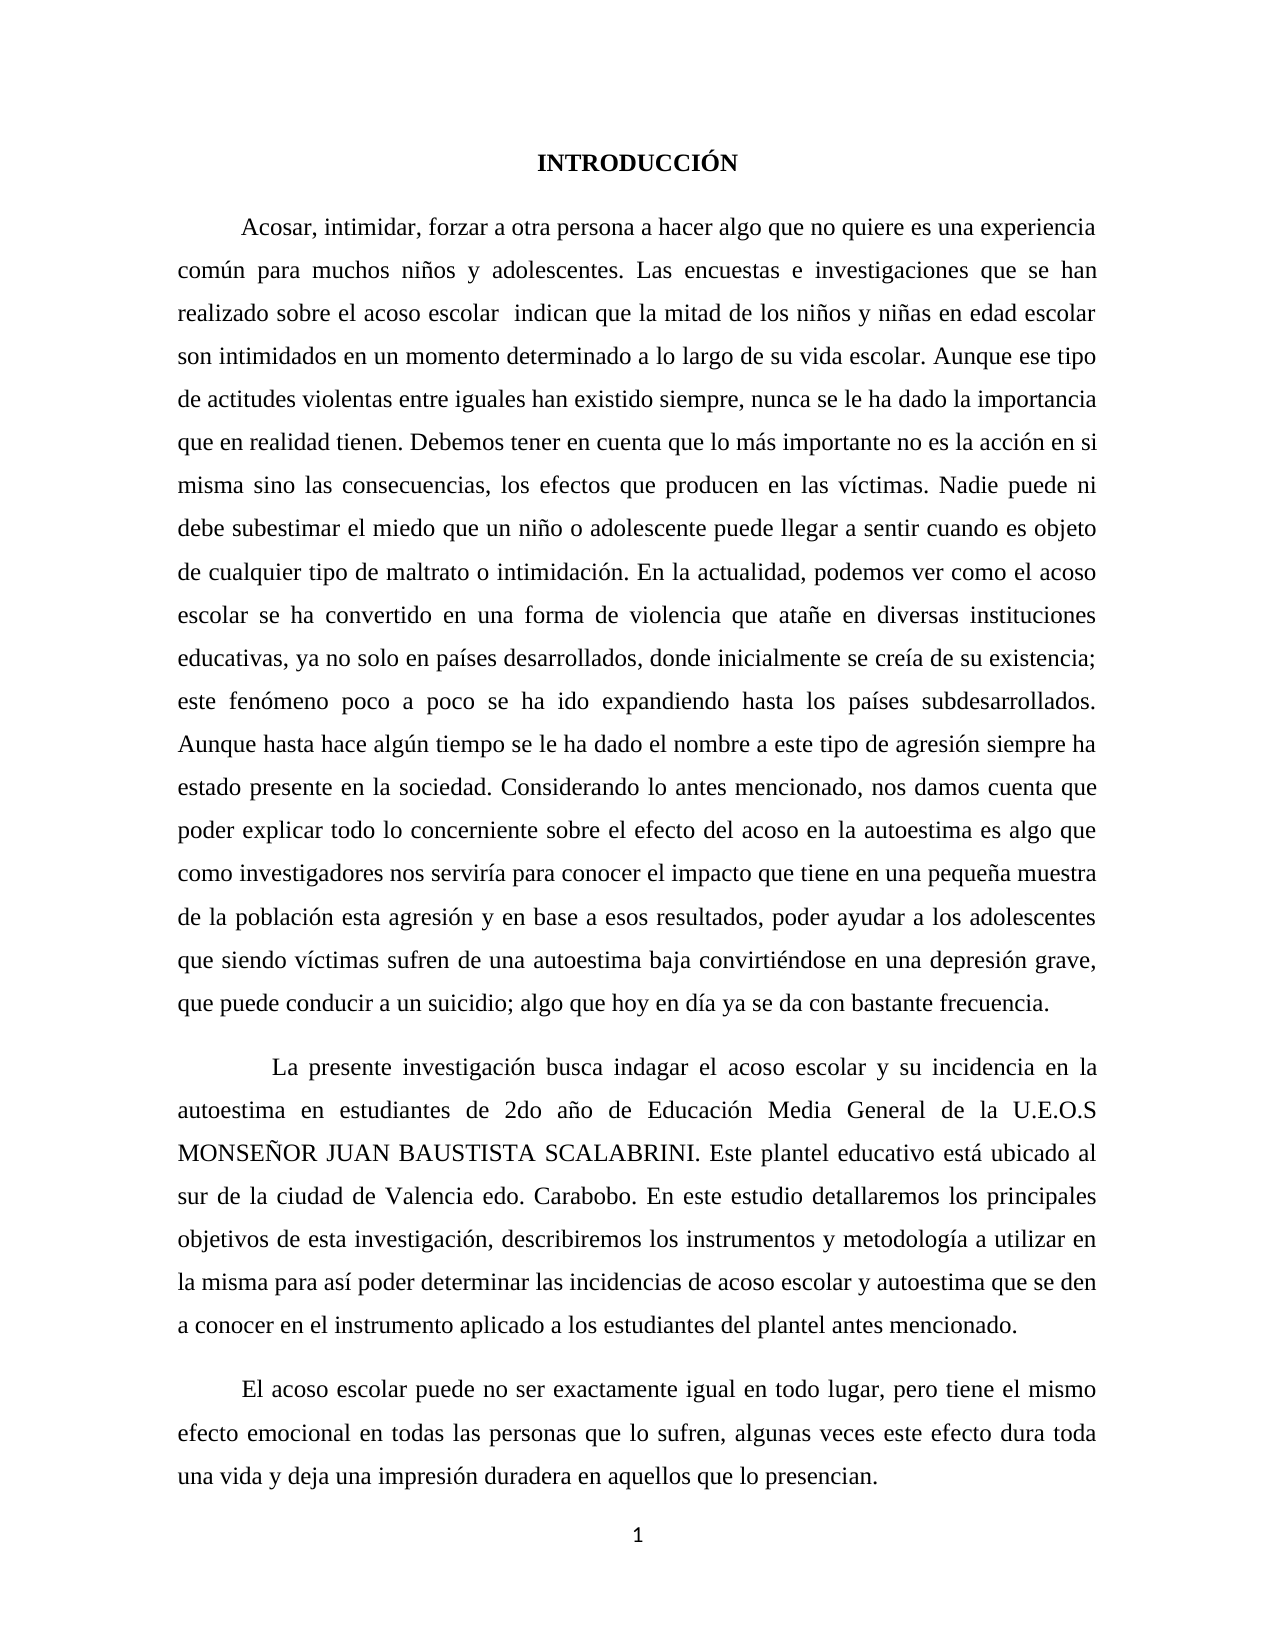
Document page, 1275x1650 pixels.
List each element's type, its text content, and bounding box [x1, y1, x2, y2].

text La presente investigación busca indagar el acoso escolar y su incidencia en la autoestima en estudiantes de 2do año de Educación Media General de la U.E.O.S MONSEÑOR JUAN BAUSTISTA SCALABRINI. Este plantel educativo está ubicado al sur de la ciudad de Valencia edo. Carabobo. En este estudio detallaremos los principales objetivos de esta investigación, describiremos los instrumentos y metodología a utilizar en la misma para así poder determinar las incidencias de acoso escolar y autoestima que se den a conocer en el instrumento aplicado a los estudiantes del plantel antes mencionado. [177, 1052, 1098, 1339]
text INTRODUCCIÓN [177, 148, 1098, 176]
text Acosar, intimidar, forzar a otra persona a hacer algo que no quiere es una experiencia común para muchos niños y adolescentes. Las encuestas e investigaciones que se han realizado sobre el acoso escolar indican que la mitad de los niños y niñas en edad escolar son intimidados en un momento determinado a lo largo de su vida escolar. Aunque ese tipo de actitudes violentas entre iguales han existido siempre, nunca se le ha dado la importancia que en realidad tienen. Debemos tener en cuenta que lo más importante no es la acción en si misma sino las consecuencias, los efectos que producen en las víctimas. Nadie puede ni debe subestimar el miedo que un niño o adolescente puede llegar a sentir cuando es objeto de cualquier tipo de maltrato o intimidación. En la actualidad, podemos ver como el acoso escolar se ha convertido en una forma de violencia que atañe en diversas instituciones educativas, ya no solo en países desarrollados, donde inicialmente se creía de su existencia; este fenómeno poco a poco se ha ido expandiendo hasta los países subdesarrollados. Aunque hasta hace algún tiempo se le ha dado el nombre a este tipo de agresión siempre ha estado presente en la sociedad. Considerando lo antes mencionado, nos damos cuenta que poder explicar todo lo concerniente sobre el efecto del acoso en la autoestima es algo que como investigadores nos serviría para conocer el impacto que tiene en una pequeña muestra de la población esta agresión y en base a esos resultados, poder ayudar a los adolescentes que siendo víctimas sufren de una autoestima baja convirtiéndose en una depresión grave, que puede conducir a un suicidio; algo que hoy en día ya se da con bastante frecuencia. [177, 212, 1098, 1017]
text El acoso escolar puede no ser exactamente igual en todo lugar, pero tiene el mismo efecto emocional en todas las personas que lo sufren, algunas veces este efecto dura toda una vida y deja una impresión duradera en aquellos que lo presencian. [177, 1374, 1098, 1489]
